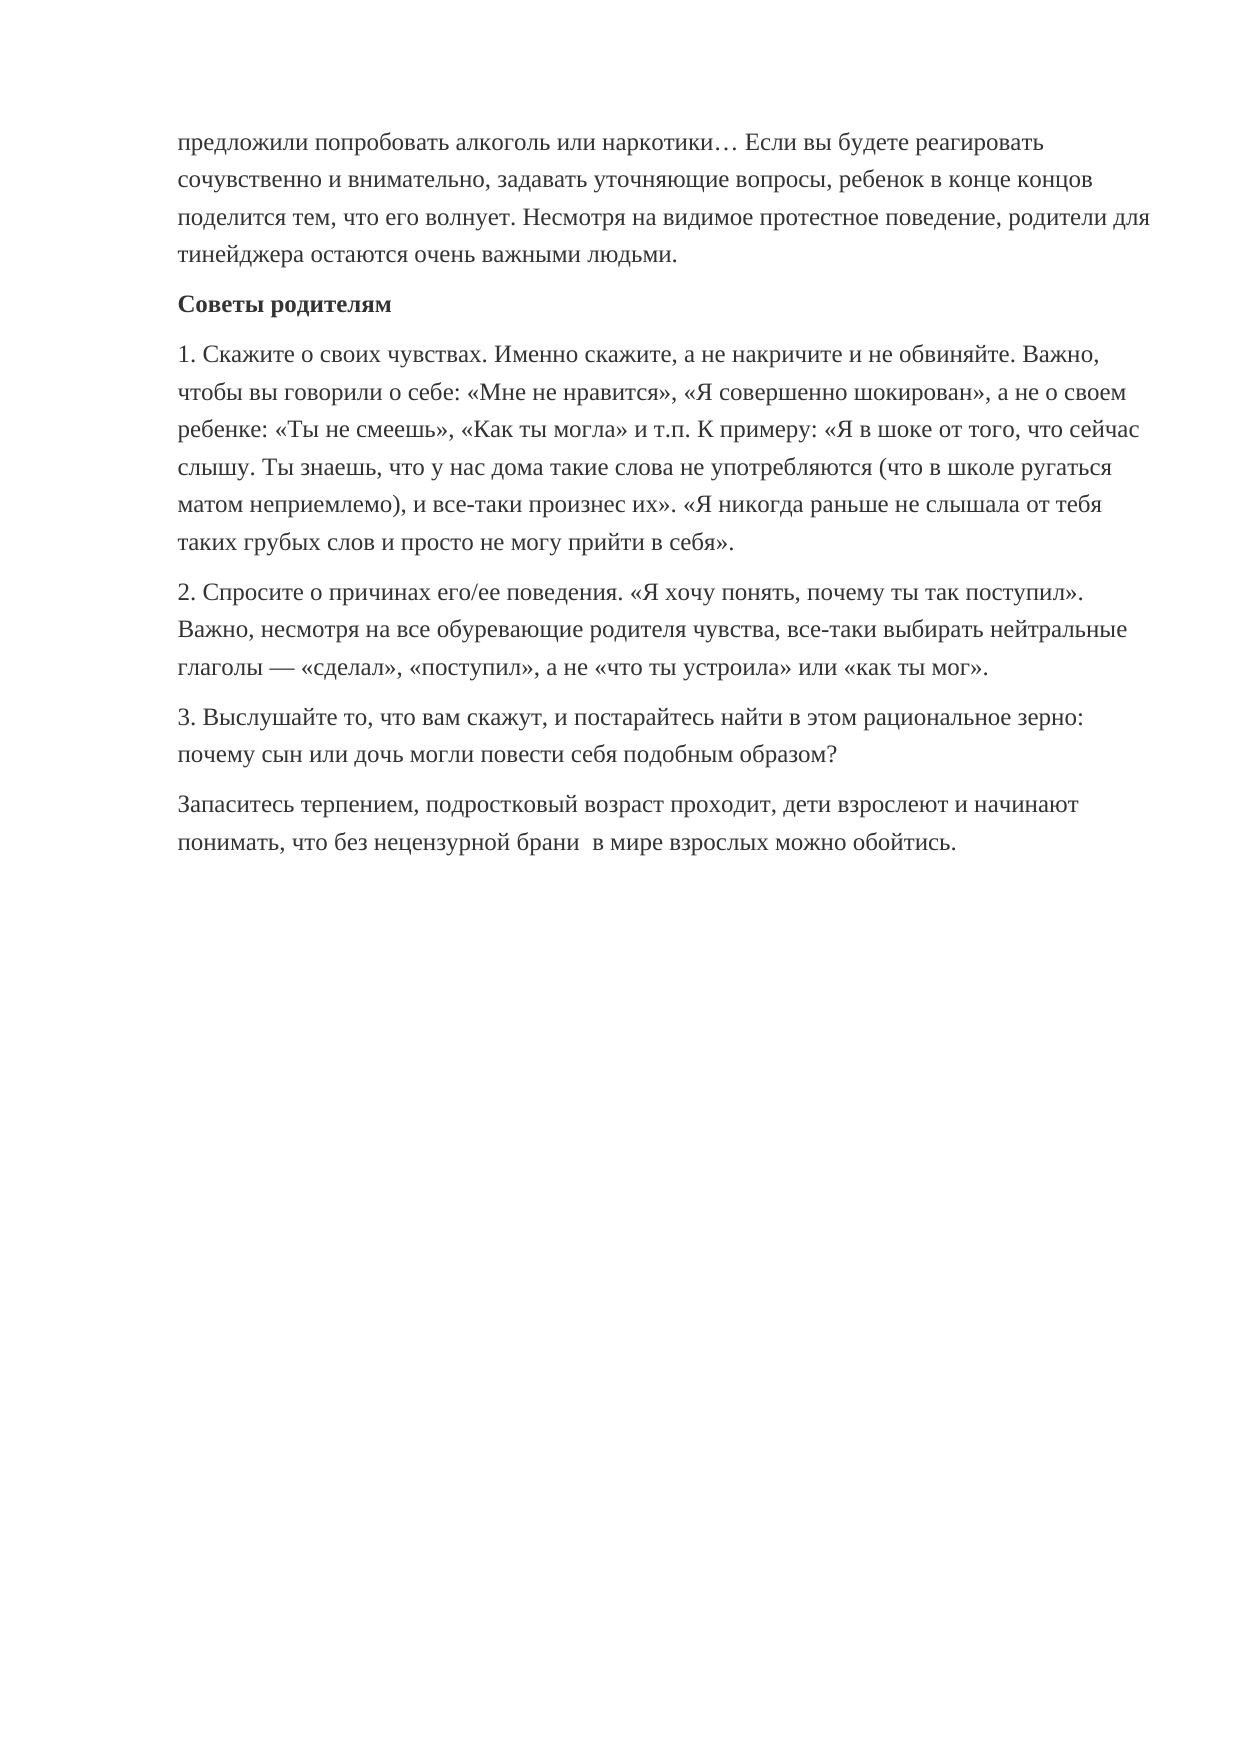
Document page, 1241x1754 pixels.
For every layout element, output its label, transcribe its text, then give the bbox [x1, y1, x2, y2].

text 2. Спросите о причинах его/ее поведения. «Я хочу понять, почему ты так поступил». Важно, несмотря на все обуревающие родителя чувства, все-таки выбирать нейтральные глаголы — «сделал», «поступил», а не «что ты устроила» или «как ты мог». [177, 568, 1152, 681]
text Запаситесь терпением, подростковый возраст проходит, дети взрослеют и начинают понимать, что без нецензурной брани в мире взрослых можно обойтись. [177, 781, 1152, 856]
text 3. Выслушайте то, что вам скажут, и постарайтесь найти в этом рациональное зерно: почему сын или дочь могли повести себя подобным образом? [177, 693, 1152, 768]
text Советы родителям [177, 281, 1152, 318]
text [177, 118, 1152, 268]
text 1. Скажите о своих чувствах. Именно скажите, а не накричите и не обвиняйте. Важно, чтобы вы говорили о себе: «Мне не нравится», «Я совершенно шокирован», а не о своем ребенке: «Ты не смеешь», «Как ты могла» и т.п. К примеру: «Я в шоке от того, что сейчас слышу. Ты знаешь, что у нас дома такие слова не употребляются (что в школе ругаться матом неприемлемо), и все-таки произнес их». «Я никогда раньше не слышала от тебя таких грубых слов и просто не могу прийти в себя». [177, 331, 1152, 556]
